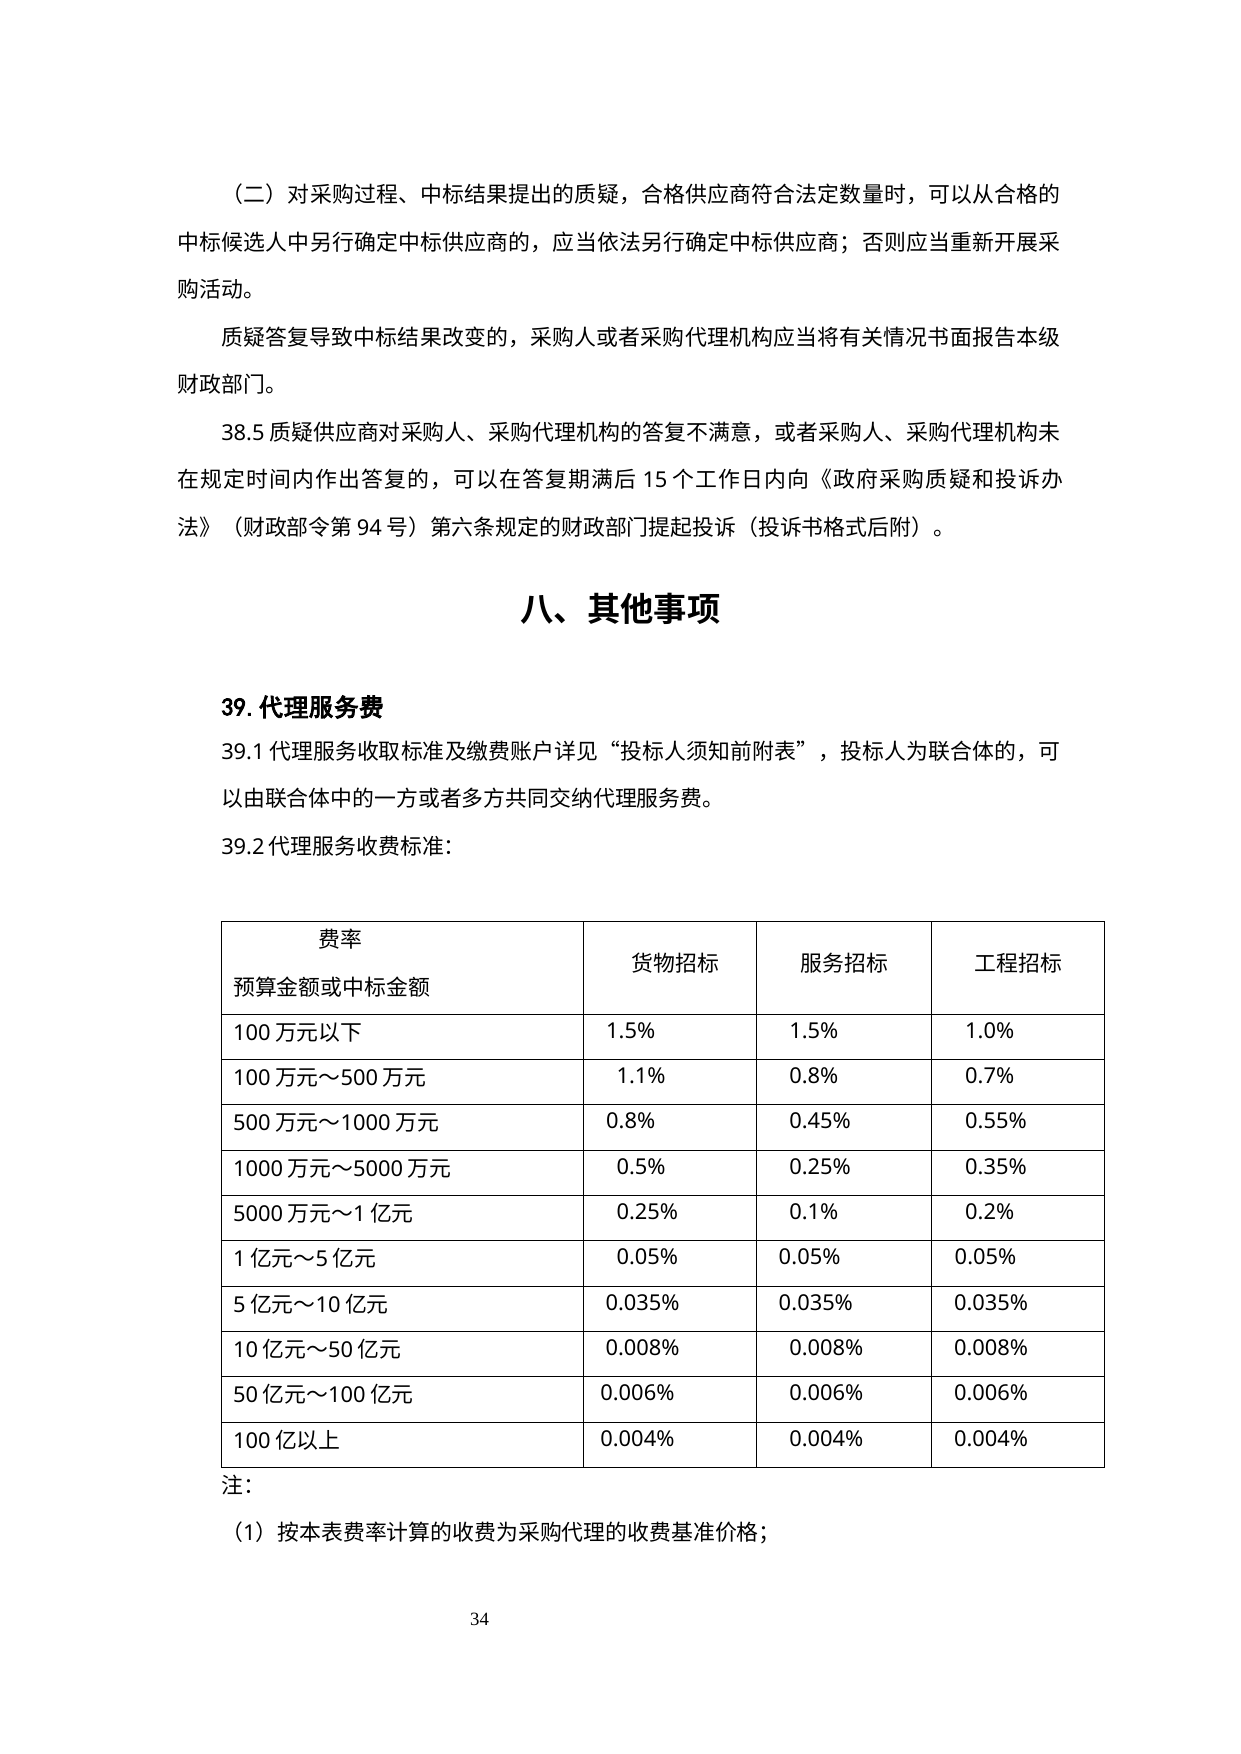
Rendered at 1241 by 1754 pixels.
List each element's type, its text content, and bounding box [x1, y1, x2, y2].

table_header 费率 预算金额或中标金额 [222, 922, 583, 1014]
table_cell 100万元～500万元 [222, 1060, 583, 1104]
table_cell 5000万元～1亿元 [222, 1196, 583, 1240]
table_cell 0.004% [757, 1423, 931, 1467]
table_cell 1亿元～5亿元 [222, 1241, 583, 1286]
table_cell 100万元以下 [222, 1015, 583, 1059]
table_cell 0.05% [757, 1241, 931, 1286]
table_header 工程招标 [932, 922, 1104, 1014]
table_cell 0.7% [932, 1060, 1104, 1104]
table_cell 0.006% [757, 1377, 931, 1422]
text 注： [177, 1468, 1063, 1499]
table_cell 5亿元～10亿元 [222, 1287, 583, 1331]
table_cell 0.035% [757, 1287, 931, 1331]
table_cell 0.05% [932, 1241, 1104, 1286]
table_cell 50亿元～100亿元 [222, 1377, 583, 1422]
table_cell 0.008% [932, 1332, 1104, 1376]
table_cell 1.0% [932, 1015, 1104, 1059]
table_cell 0.25% [584, 1196, 756, 1240]
table_cell 0.008% [584, 1332, 756, 1376]
table_cell 0.1% [757, 1196, 931, 1240]
table_cell 1000万元～5000万元 [222, 1151, 583, 1195]
table_cell 500万元～1000万元 [222, 1105, 583, 1150]
table_cell 0.25% [757, 1151, 931, 1195]
table_cell 0.2% [932, 1196, 1104, 1240]
table_cell 0.006% [932, 1377, 1104, 1422]
table_cell 1.5% [584, 1015, 756, 1059]
table_cell 1.5% [757, 1015, 931, 1059]
table_cell 0.05% [584, 1241, 756, 1286]
table_cell 0.5% [584, 1151, 756, 1195]
table_cell 0.035% [932, 1287, 1104, 1331]
table_header 服务招标 [757, 922, 931, 1014]
table_cell 0.035% [584, 1287, 756, 1331]
text 38.5质疑供应商对采购人、采购代理机构的答复不满意，或者采购人、采购代理机构未在规定时间内作出答复的，可以在答复期满后15个工作日内向《政府采购质疑和投诉办法》（财政部令第94号）第六条规定的财政部门提起投诉（投诉书格式后附）。 [177, 415, 1063, 542]
table_cell 0.8% [757, 1060, 931, 1104]
table_cell 10亿元～50亿元 [222, 1332, 583, 1376]
table_cell 0.55% [932, 1105, 1104, 1150]
table_cell 0.8% [584, 1105, 756, 1150]
subtitle 八、其他事项 [177, 582, 1063, 631]
table_cell 0.004% [584, 1423, 756, 1467]
text 质疑答复导致中标结果改变的，采购人或者采购代理机构应当将有关情况书面报告本级财政部门。 [177, 320, 1063, 399]
table_cell 0.004% [932, 1423, 1104, 1467]
table_cell 0.008% [757, 1332, 931, 1376]
subtitle 39.1代理服务收取标准及缴费账户详见“投标人须知前附表”，投标人为联合体的，可以由联合体中的一方或者多方共同交纳代理服务费。 [221, 734, 1063, 813]
table_header 货物招标 [584, 922, 756, 1014]
subtitle 39.2代理服务收费标准： [221, 829, 1063, 861]
text （二）对采购过程、中标结果提出的质疑，合格供应商符合法定数量时，可以从合格的中标候选人中另行确定中标供应商的，应当依法另行确定中标供应商；否则应当重新开展采购活动。 [177, 177, 1063, 304]
subtitle 39.代理服务费 [221, 691, 1063, 719]
text （1）按本表费率计算的收费为采购代理的收费基准价格； [177, 1515, 1063, 1547]
table_cell 1.1% [584, 1060, 756, 1104]
table_cell 0.35% [932, 1151, 1104, 1195]
table_cell 0.45% [757, 1105, 931, 1150]
table_cell 0.006% [584, 1377, 756, 1422]
table_cell 100亿以上 [222, 1423, 583, 1467]
